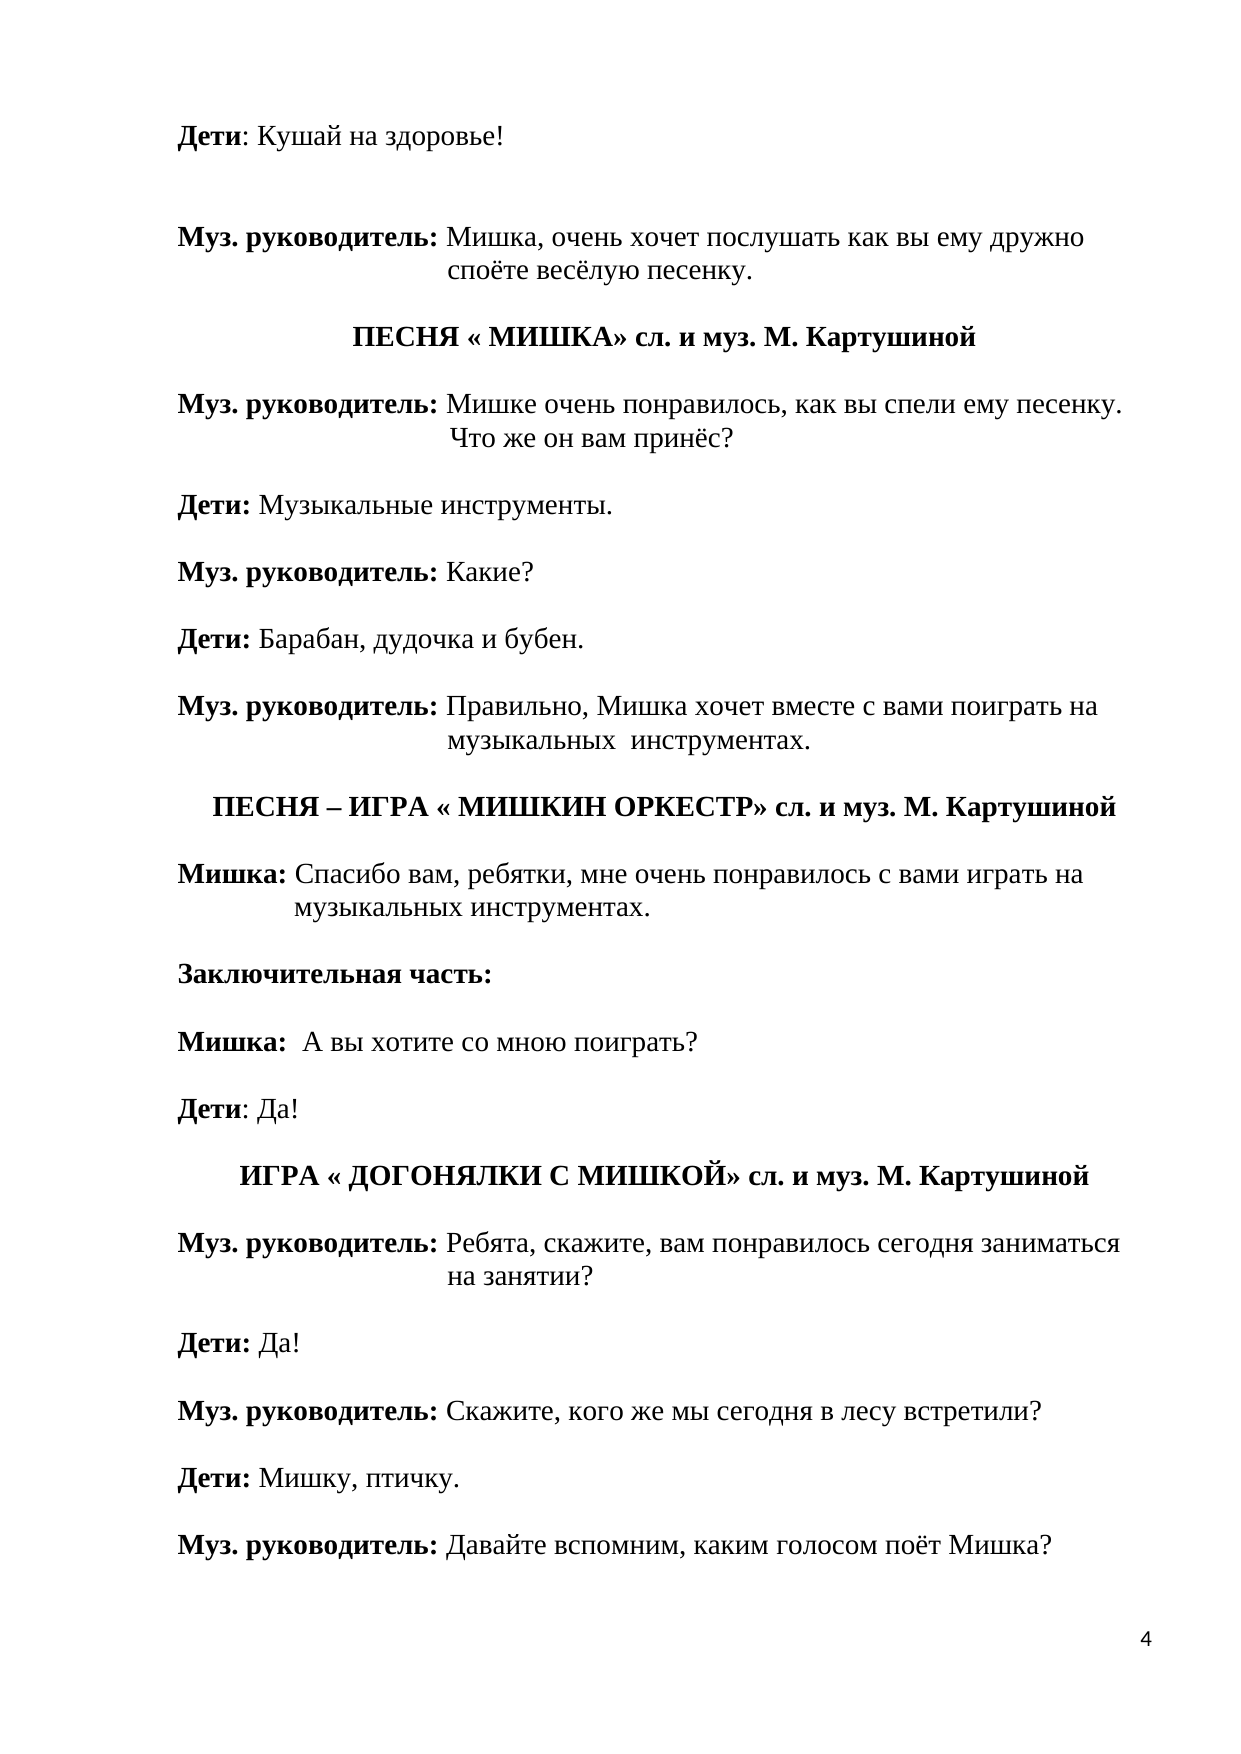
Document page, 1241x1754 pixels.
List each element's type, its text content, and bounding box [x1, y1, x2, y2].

text Дети: Барабан, дудочка и бубен. [177, 621, 1152, 655]
text Муз. руководитель: Мишке очень понравилось, как вы спели ему песенку. [177, 386, 1152, 420]
text Муз. руководитель: Давайте вспомним, каким голосом поёт Мишка? [177, 1527, 1152, 1560]
text споёте весёлую песенку. [177, 252, 1152, 286]
text Муз. руководитель: Какие? [177, 554, 1152, 588]
text ПЕСНЯ – ИГРА « МИШКИН ОРКЕСТР» сл. и муз. М. Картушиной [177, 789, 1152, 822]
text музыкальных инструментах. [177, 889, 1152, 923]
text Дети: Да! [177, 1091, 1152, 1124]
text Заключительная часть: [177, 957, 1152, 990]
text Мишка: Спасибо вам, ребятки, мне очень понравилось с вами играть на [177, 856, 1152, 889]
text Муз. руководитель: Ребята, скажите, вам понравилось сегодня заниматься [177, 1225, 1152, 1258]
text музыкальных инструментах. [177, 722, 1152, 755]
text ПЕСНЯ « МИШКА» сл. и муз. М. Картушиной [177, 319, 1152, 353]
text на занятии? [177, 1258, 1152, 1292]
text Дети: Да! [177, 1326, 1152, 1359]
text Муз. руководитель: Мишка, очень хочет послушать как вы ему дружно [177, 219, 1152, 252]
text Что же он вам принёс? [177, 420, 1152, 453]
text Дети: Кушай на здоровье! [177, 118, 1152, 152]
text Мишка: А вы хотите со мною поиграть? [177, 1024, 1152, 1057]
text Дети: Мишку, птичку. [177, 1460, 1152, 1493]
text ИГРА « ДОГОНЯЛКИ С МИШКОЙ» сл. и муз. М. Картушиной [177, 1158, 1152, 1191]
text Муз. руководитель: Скажите, кого же мы сегодня в лесу встретили? [177, 1393, 1152, 1426]
text Дети: Музыкальные инструменты. [177, 487, 1152, 521]
text Муз. руководитель: Правильно, Мишка хочет вместе с вами поиграть на [177, 688, 1152, 722]
